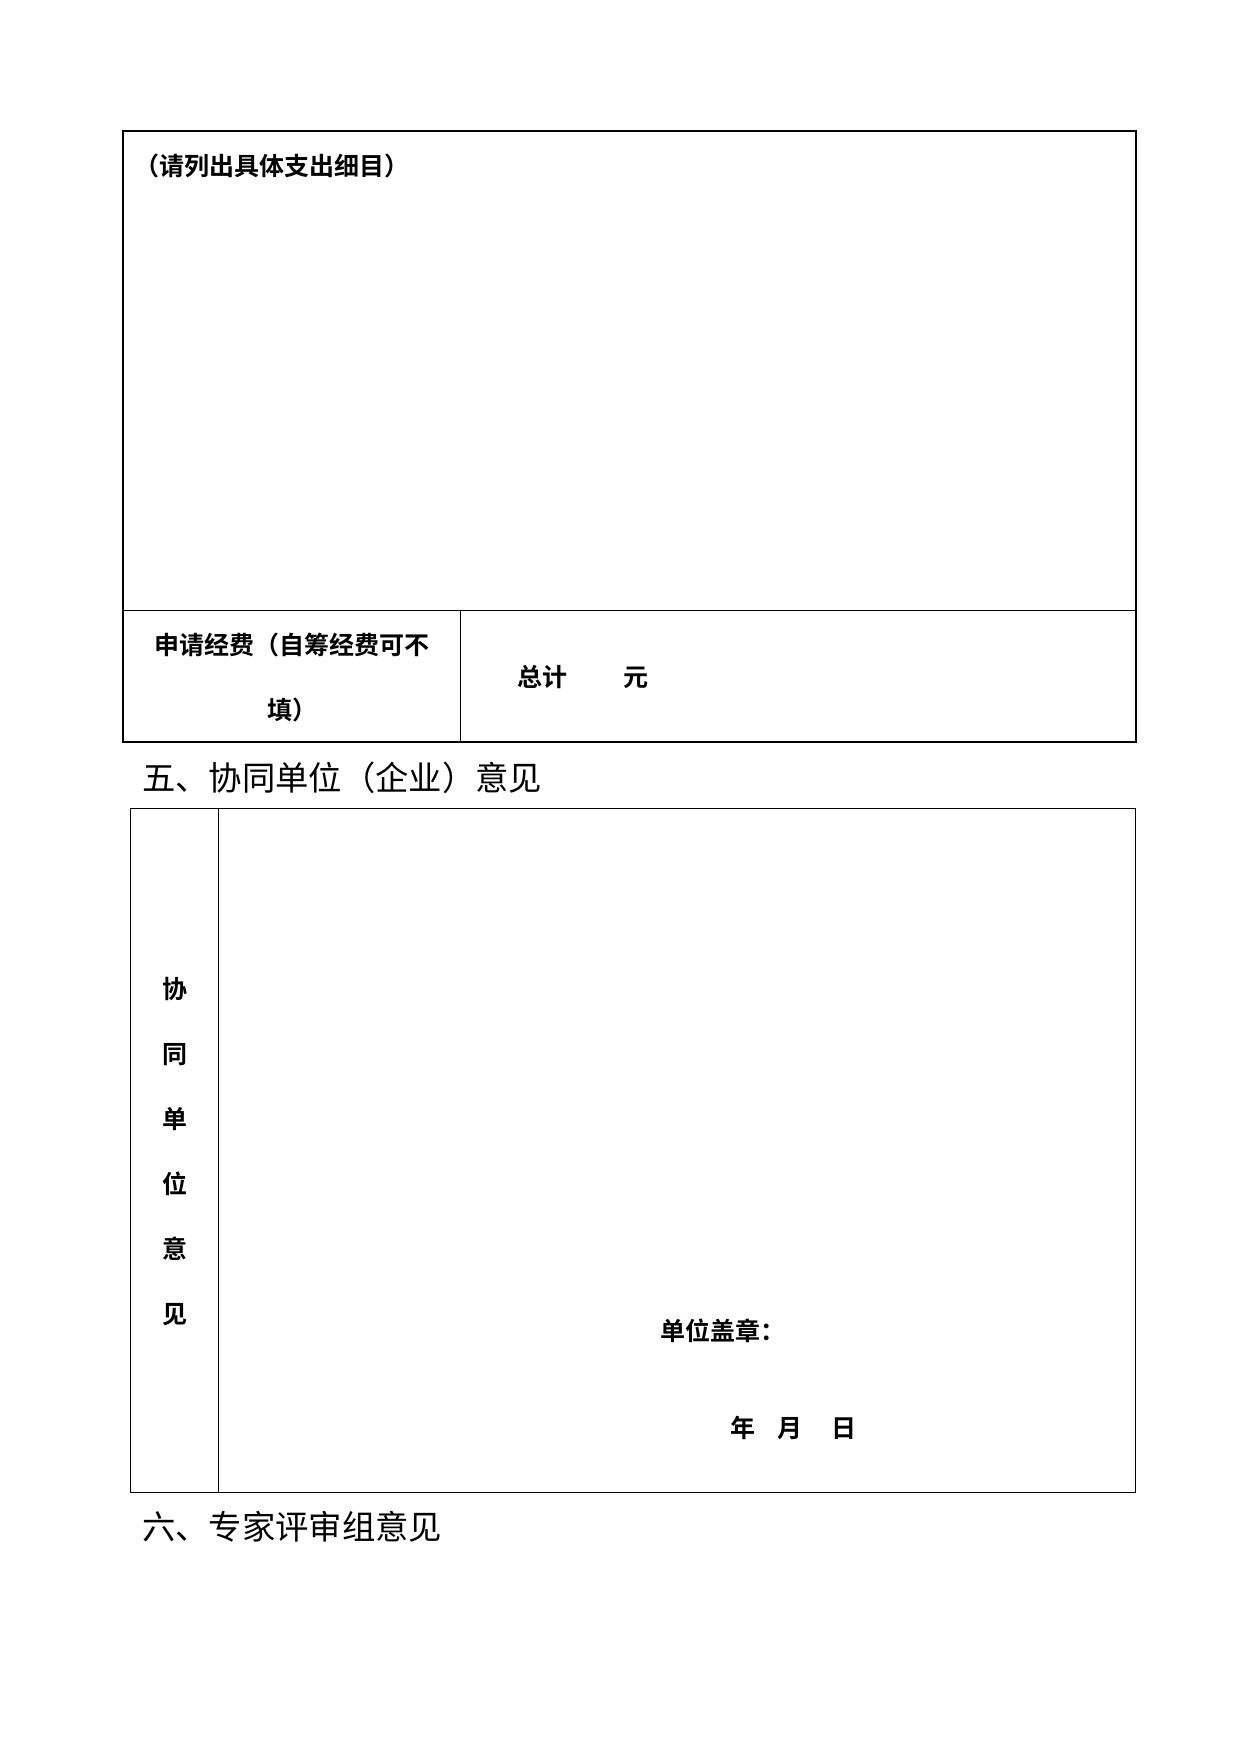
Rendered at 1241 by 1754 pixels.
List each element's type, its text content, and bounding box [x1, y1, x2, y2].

table_header （请列出具体支出细目） [124, 132, 1135, 609]
table_cell 申请经费（自筹经费可不填） [124, 611, 460, 741]
text 五、协同单位（企业）意见 [142, 743, 1122, 808]
table_header 协 同 单 位 意 见 [131, 809, 218, 1492]
table_cell 总计 元 [461, 611, 1135, 741]
table_header 单位盖章： 年 月 日 [219, 809, 1135, 1492]
text 六、专家评审组意见 [142, 1493, 1122, 1558]
